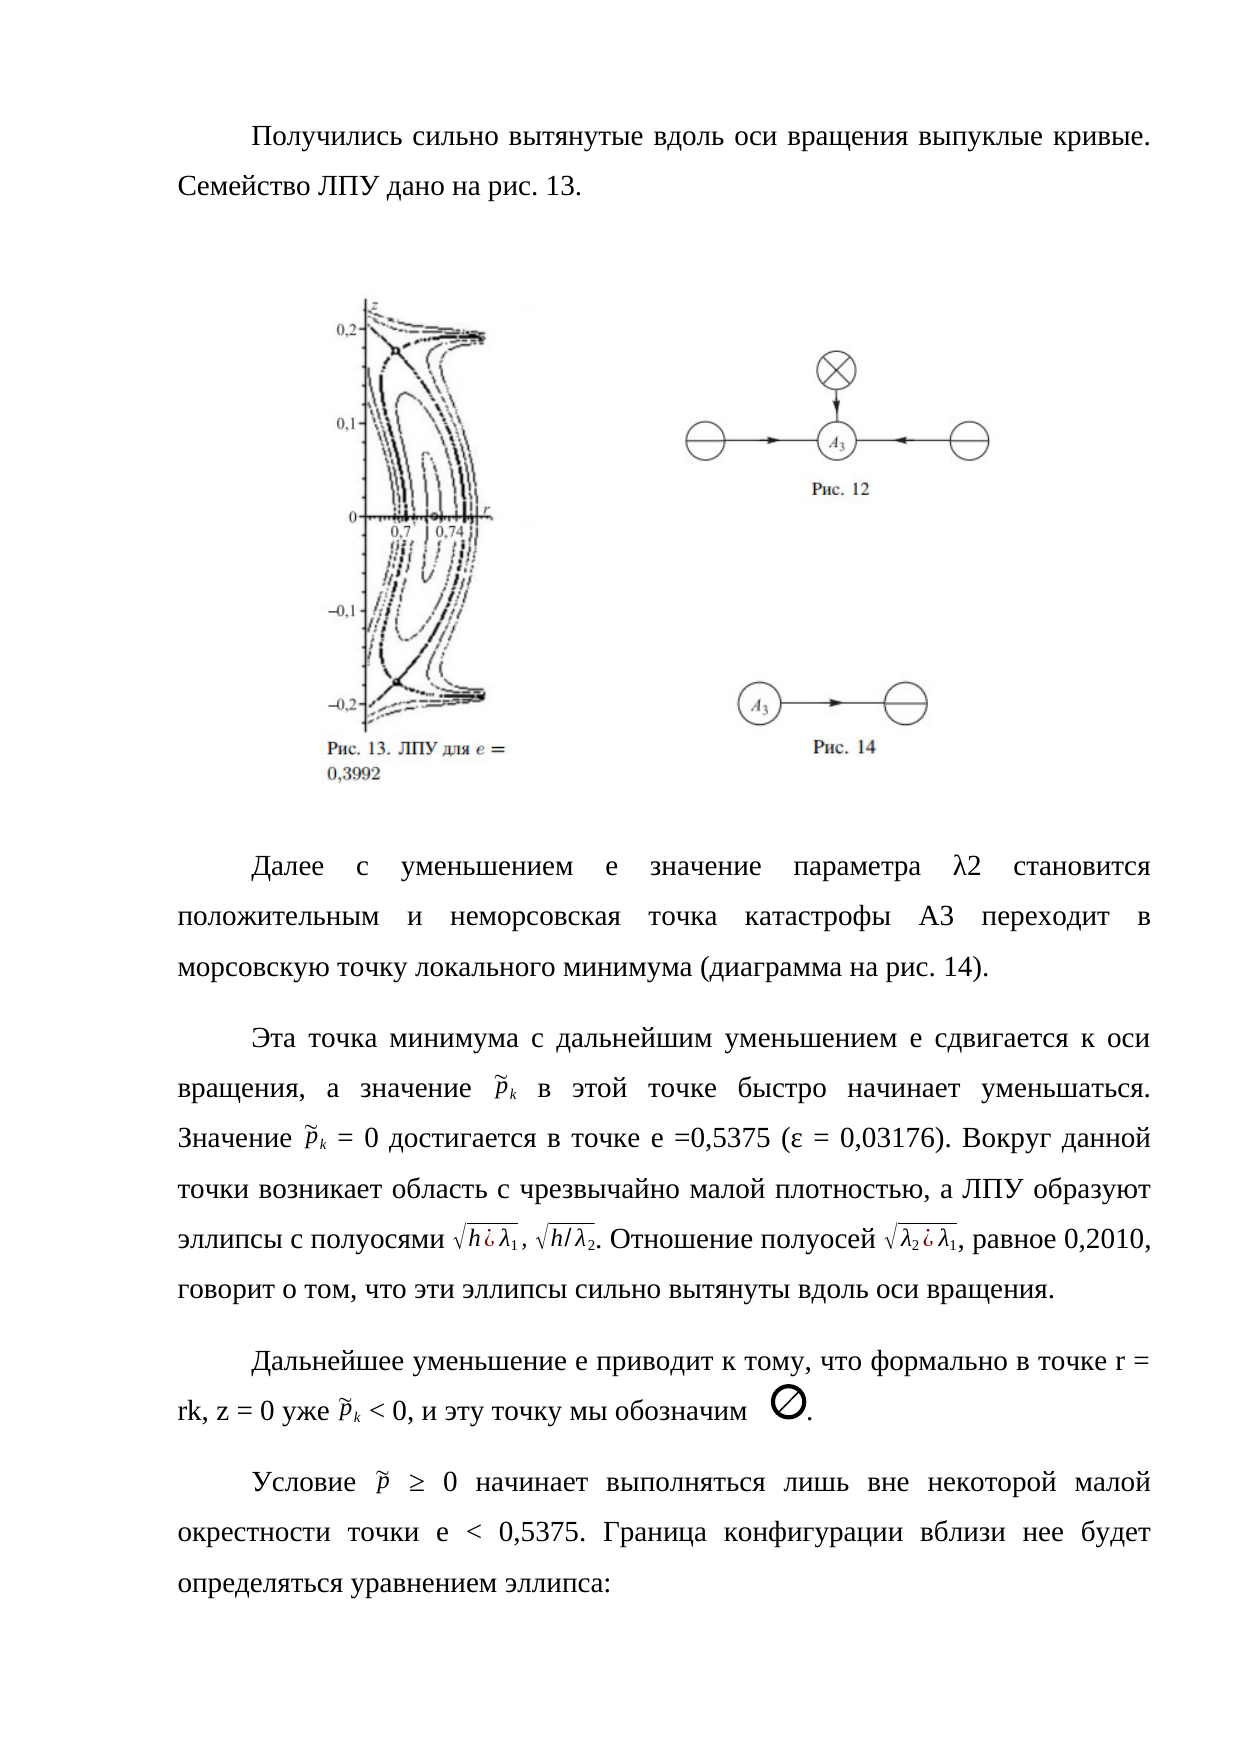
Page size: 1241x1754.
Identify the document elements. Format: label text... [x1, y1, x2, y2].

text Эта точка минимума с дальнейшим уменьшением е сдвигается к оси вращения, а значение в этой точке быстро начинает уменьшаться. Значение = 0 достигается в точке е =0,5375 (ε = 0,03176). Вокруг данной точки возникает область с чрезвычайно малой плотностью, а ЛПУ образуют эллипсы с полуосями . Отношение полуосей , равное 0,2010, говорит о том, что эти эллипсы сильно вытянуты вдоль оси вращения. [177, 1020, 1152, 1305]
text Условие ≥ 0 начинает выполняться лишь вне некоторой малой окрестности точки е < 0,5375. Граница конфигурации вблизи нее будет определяться уравнением эллипса: [177, 1464, 1152, 1598]
text Дальнейшее уменьшение е приводит к тому, что формально в точке r = rk, z = 0 уже < 0, и эту точку мы обозначим . [177, 1343, 1152, 1426]
picture [656, 308, 1026, 539]
picture [291, 241, 576, 811]
picture [717, 650, 971, 802]
text Получились сильно вытянутые вдоль оси вращения выпуклые кривые. Семейство ЛПУ дано на рис. 13. [177, 118, 1152, 202]
